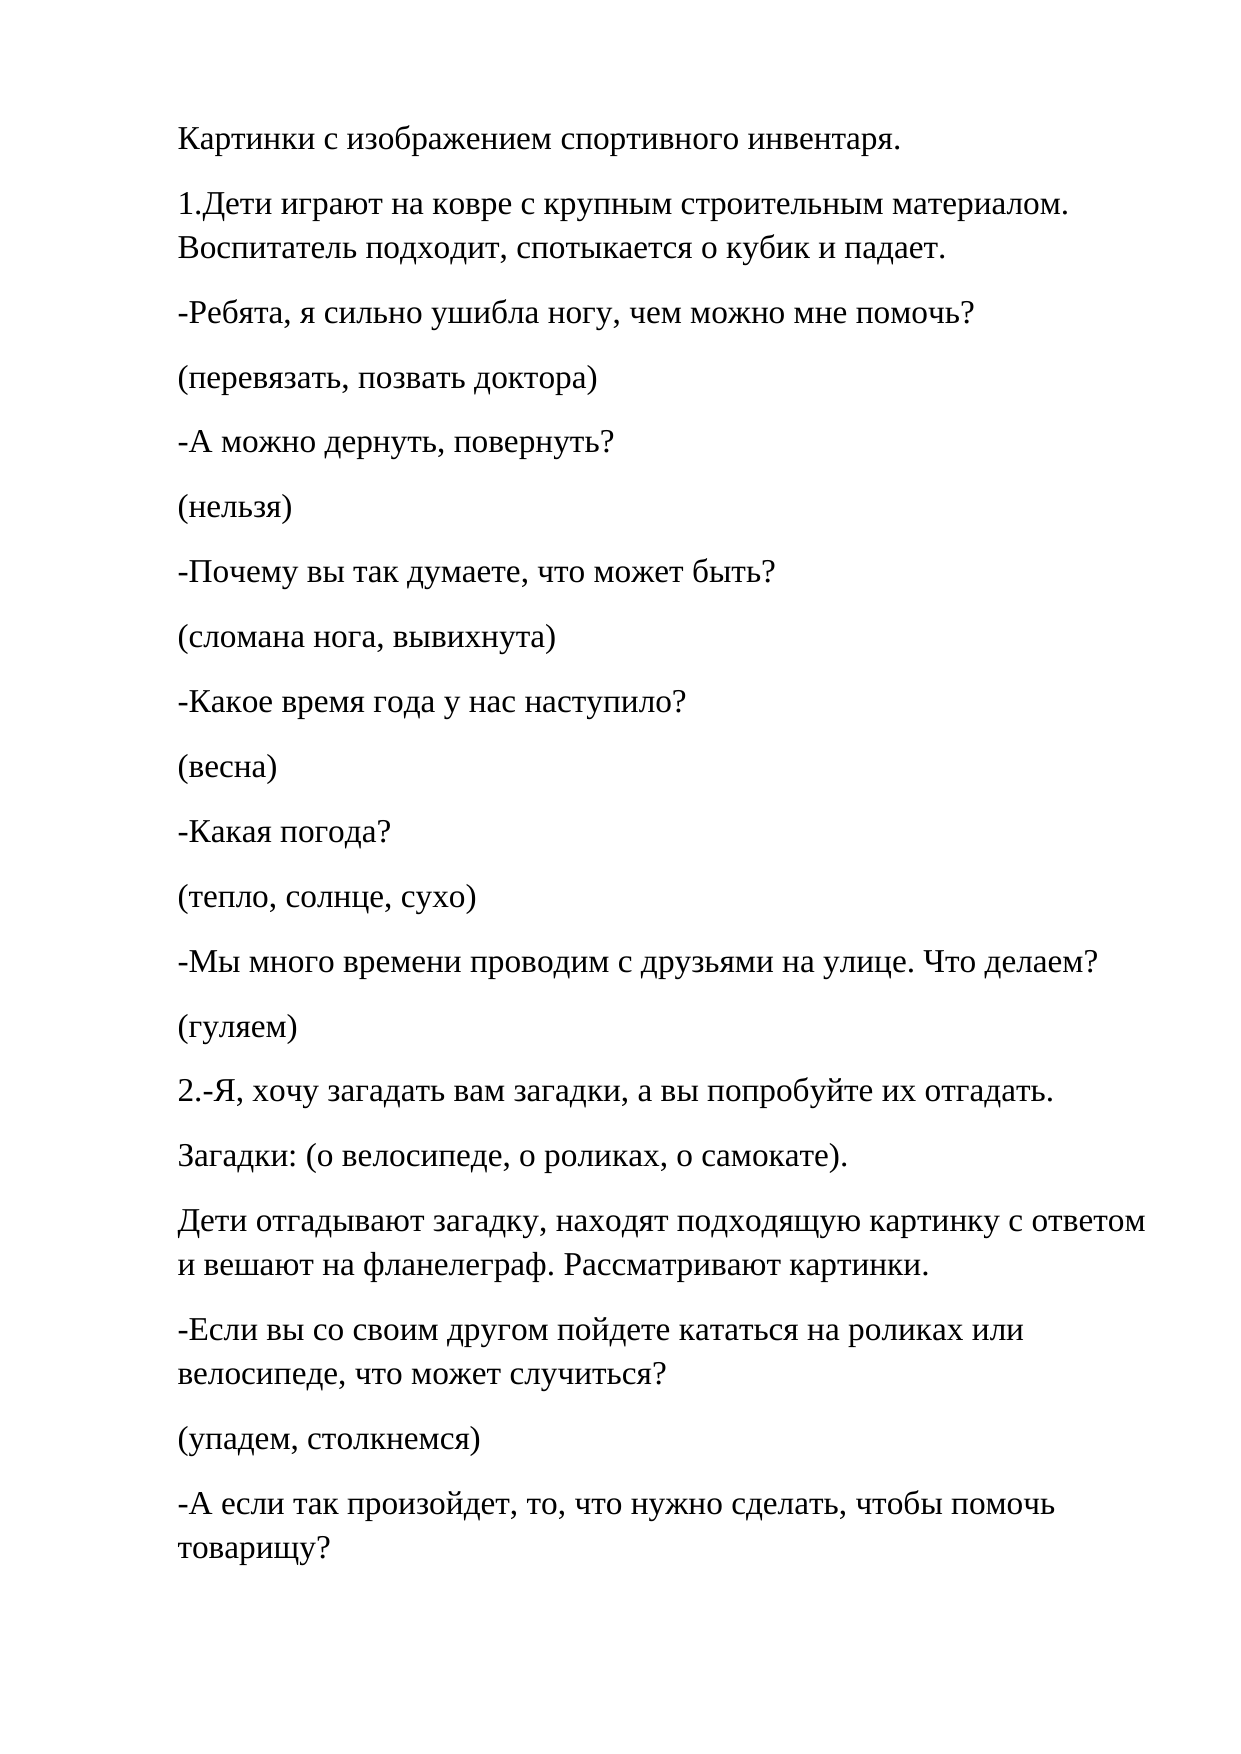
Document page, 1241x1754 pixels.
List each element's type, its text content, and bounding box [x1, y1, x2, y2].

text -Какая погода? [177, 811, 1152, 849]
text Картинки с изображением спортивного инвентаря. [177, 118, 1152, 156]
text Дети отгадывают загадку, находят подходящую картинку с ответом и вешают на фланелеграф. Рассматривают картинки. [177, 1201, 1152, 1283]
text -Какое время года у нас наступило? [177, 681, 1152, 720]
text (тепло, солнце, сухо) [177, 876, 1152, 914]
text (перевязать, позвать доктора) [177, 357, 1152, 395]
text -Почему вы так думаете, что может быть? [177, 552, 1152, 590]
text (нельзя) [177, 487, 1152, 525]
text -Ребята, я сильно ушибла ногу, чем можно мне помочь? [177, 292, 1152, 330]
text 2.-Я, хочу загадать вам загадки, а вы попробуйте их отгадать. [177, 1071, 1152, 1109]
text (упадем, столкнемся) [177, 1418, 1152, 1457]
text 1.Дети играют на ковре с крупным строительным материалом. Воспитатель подходит, спотыкается о кубик и падает. [177, 183, 1152, 265]
text -А если так произойдет, то, что нужно сделать, чтобы помочь товарищу? [177, 1483, 1152, 1566]
text -А можно дернуть, повернуть? [177, 422, 1152, 460]
text -Мы много времени проводим с друзьями на улице. Что делаем? [177, 941, 1152, 979]
text Загадки: (о велосипеде, о роликах, о самокате). [177, 1136, 1152, 1174]
text (весна) [177, 746, 1152, 784]
text -Если вы со своим другом пойдете кататься на роликах или велосипеде, что может случиться? [177, 1309, 1152, 1392]
text (гуляем) [177, 1006, 1152, 1044]
text (сломана нога, вывихнута) [177, 616, 1152, 655]
